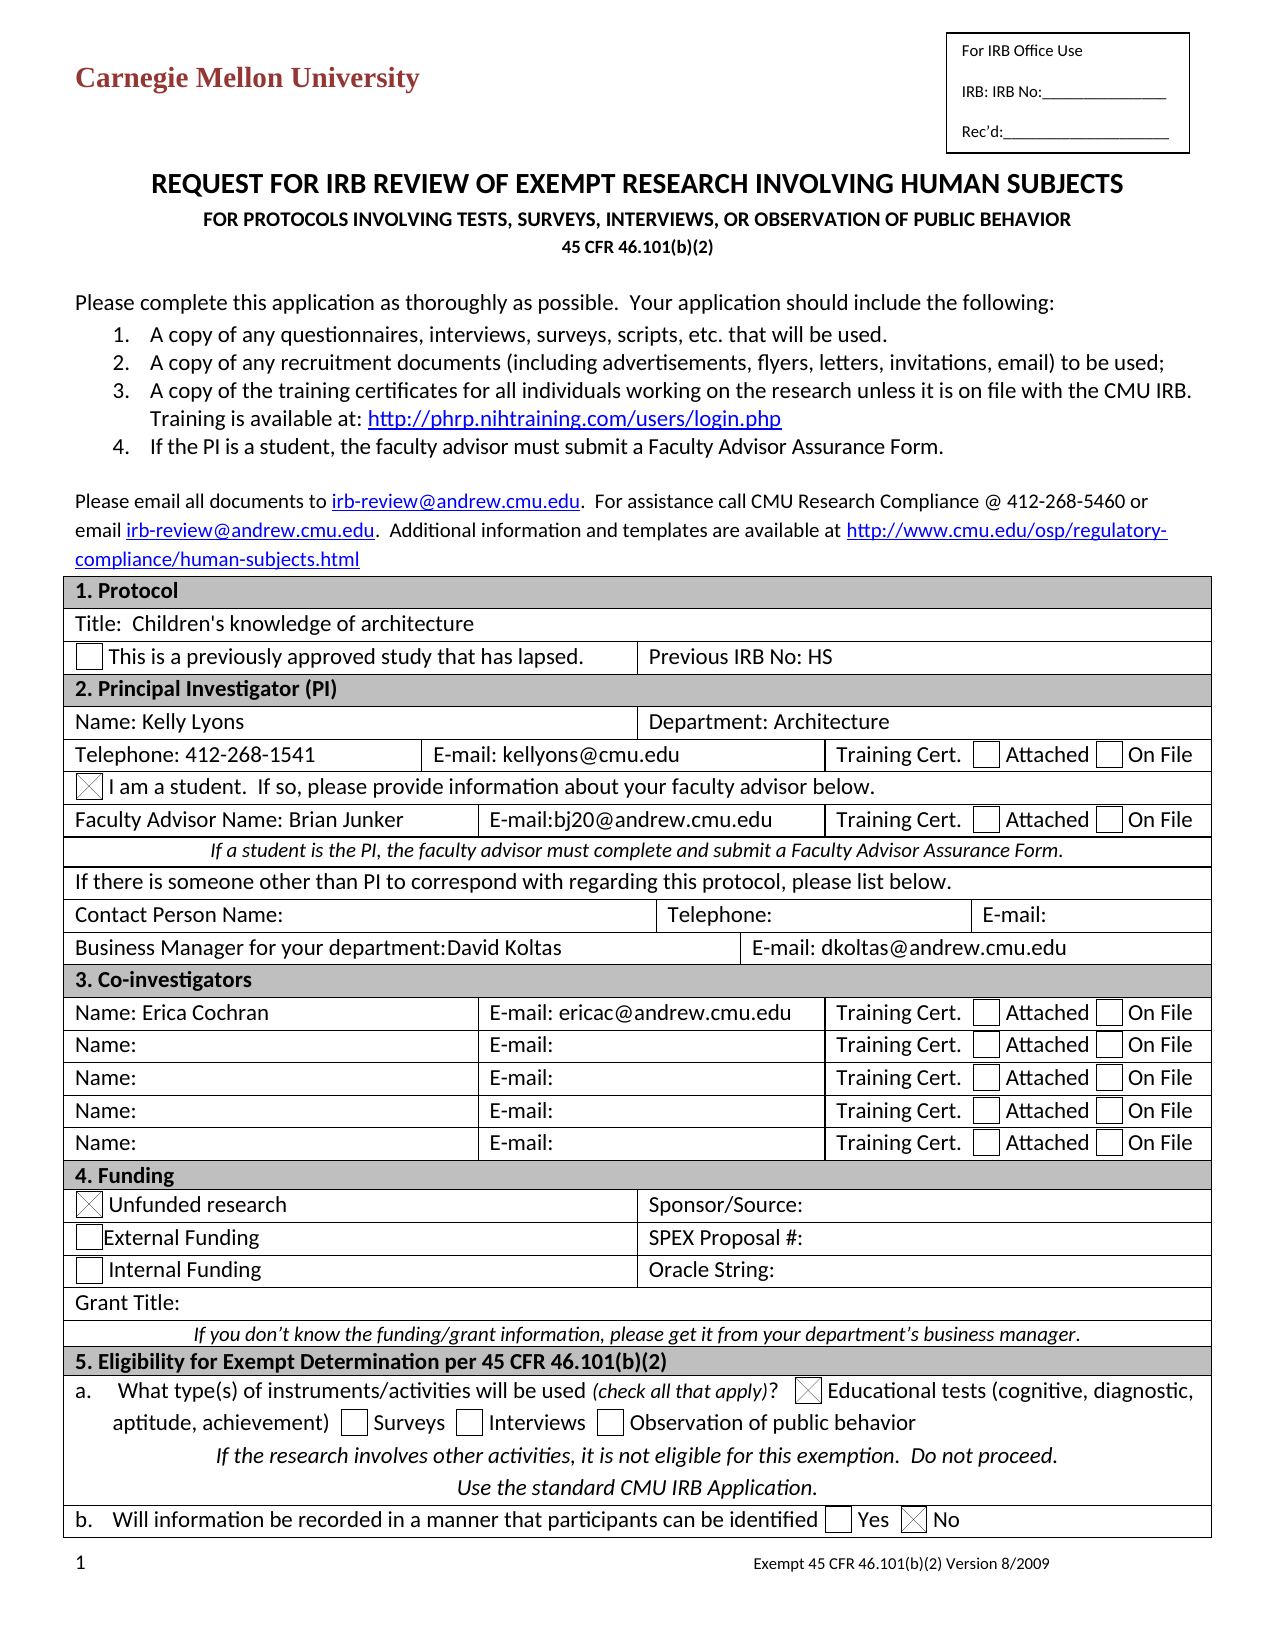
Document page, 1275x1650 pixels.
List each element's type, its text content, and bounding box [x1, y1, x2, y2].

table_header 1. Protocol [64, 577, 1211, 608]
table_cell Name: Erica Cochran [64, 998, 478, 1029]
table_cell I am a student. If so, please provide information about your faculty advisor below. [64, 772, 1211, 804]
table_cell Contact Person Name: [64, 900, 656, 932]
table_cell E-mail: [479, 1063, 824, 1095]
table_cell If a student is the PI, the faculty advisor must complete and submit a Faculty Advisor Assurance Form. [64, 838, 1211, 866]
table_cell 4. Funding [64, 1161, 1211, 1189]
table_cell E-mail: [479, 1128, 824, 1160]
table_cell Sponsor/Source: [638, 1190, 1211, 1222]
text Please email all documents to irb-review@andrew.cmu.edu. For assistance call CMU Research Compliance @ 412-268-5460 or email irb-review@andrew.cmu.edu. Additional information and templates are available at http://www.cmu.edu/osp/regulatory-compliance/human-subjects.html [75, 488, 1200, 572]
text REQUEST FOR IRB REVIEW OF EXEMPT RESEARCH INVOLVING HUMAN SUBJECTS [75, 165, 1200, 201]
table_cell Name: [64, 1128, 478, 1160]
table_cell 3. Co-investigators [64, 965, 1211, 997]
table_cell Telephone: [657, 900, 971, 932]
table_cell E-mail: [479, 1096, 824, 1127]
list A copy of any questionnaires, interviews, surveys, scripts, etc. that will be used. [112, 320, 1200, 348]
table_cell This is a previously approved study that has lapsed. [64, 642, 637, 673]
table_cell If you don’t know the funding/grant information, please get it from your department’s business manager. [64, 1321, 1211, 1346]
table_cell Will information be recorded in a manner that participants can be identified Yes No [64, 1506, 1211, 1537]
table_cell Training Cert. Attached On File [826, 805, 1211, 836]
table_cell Name: Kelly Lyons [64, 707, 637, 739]
list A copy of the training certificates for all individuals working on the research unless it is on file with the CMU IRB. Training is available at: http://phrp.nihtraining.com/users/login.php [112, 376, 1200, 432]
text FOR PROTOCOLS INVOLVING TESTS, SURVEYS, INTERVIEWS, OR OBSERVATION OF PUBLIC BEHAVIOR [75, 206, 1200, 231]
table_cell Training Cert. Attached On File [826, 1063, 1211, 1095]
table_cell Telephone: 412-268-1541 [64, 740, 421, 771]
table_cell Department: Architecture [638, 707, 1211, 739]
list If the PI is a student, the faculty advisor must submit a Faculty Advisor Assurance Form. [112, 432, 1200, 460]
table_cell Business Manager for your department:David Koltas [64, 933, 740, 964]
table_cell E-mail:bj20@andrew.cmu.edu [479, 805, 824, 836]
text 45 CFR 46.101(b)(2) [75, 235, 1200, 258]
text Please complete this application as thoroughly as possible. Your application should include the following: [75, 288, 1200, 316]
table_cell E-mail: dkoltas@andrew.cmu.edu [741, 933, 1211, 964]
table_cell Oracle String: [638, 1256, 1211, 1287]
table_cell Grant Title: [64, 1288, 1211, 1320]
table_cell Training Cert. Attached On File [826, 1128, 1211, 1160]
table_cell Training Cert. Attached On File [826, 740, 1211, 771]
table_cell Name: [64, 1063, 478, 1095]
table_cell Name: [64, 1096, 478, 1127]
table_cell Title: Children's knowledge of architecture [64, 609, 1211, 641]
table_cell Training Cert. Attached On File [826, 1031, 1211, 1062]
table_cell E-mail: kellyons@cmu.edu [422, 740, 824, 771]
table_cell Training Cert. Attached On File [826, 998, 1211, 1029]
table_cell 5. Eligibility for Exempt Determination per 45 CFR 46.101(b)(2) [64, 1347, 1211, 1375]
table_cell External Funding [64, 1223, 637, 1254]
table_cell Internal Funding [64, 1256, 637, 1287]
table_cell Name: [64, 1031, 478, 1062]
table_cell Unfunded research [64, 1190, 637, 1222]
table_cell E-mail: [479, 1031, 824, 1062]
table_cell E-mail: ericac@andrew.cmu.edu [479, 998, 824, 1029]
table_cell 2. Principal Investigator (PI) [64, 675, 1211, 706]
table_cell SPEX Proposal #: [638, 1223, 1211, 1254]
table_cell What type(s) of instruments/activities will be used (check all that apply)? Educational tests (cognitive, diagnostic, aptitude, achievement) Surveys Interviews Observation of public behavior If the research involves other activities, it is not eligible for this exemption. Do not proceed. Use the standard CMU IRB Application. [64, 1376, 1211, 1504]
table_cell Faculty Advisor Name: Brian Junker [64, 805, 478, 836]
list A copy of any recruitment documents (including advertisements, flyers, letters, invitations, email) to be used; [112, 348, 1200, 376]
table_cell E-mail: [972, 900, 1211, 932]
table_cell Previous IRB No: HS [638, 642, 1211, 673]
table_cell If there is someone other than PI to correspond with regarding this protocol, please list below. [64, 868, 1211, 899]
table_cell Training Cert. Attached On File [826, 1096, 1211, 1127]
